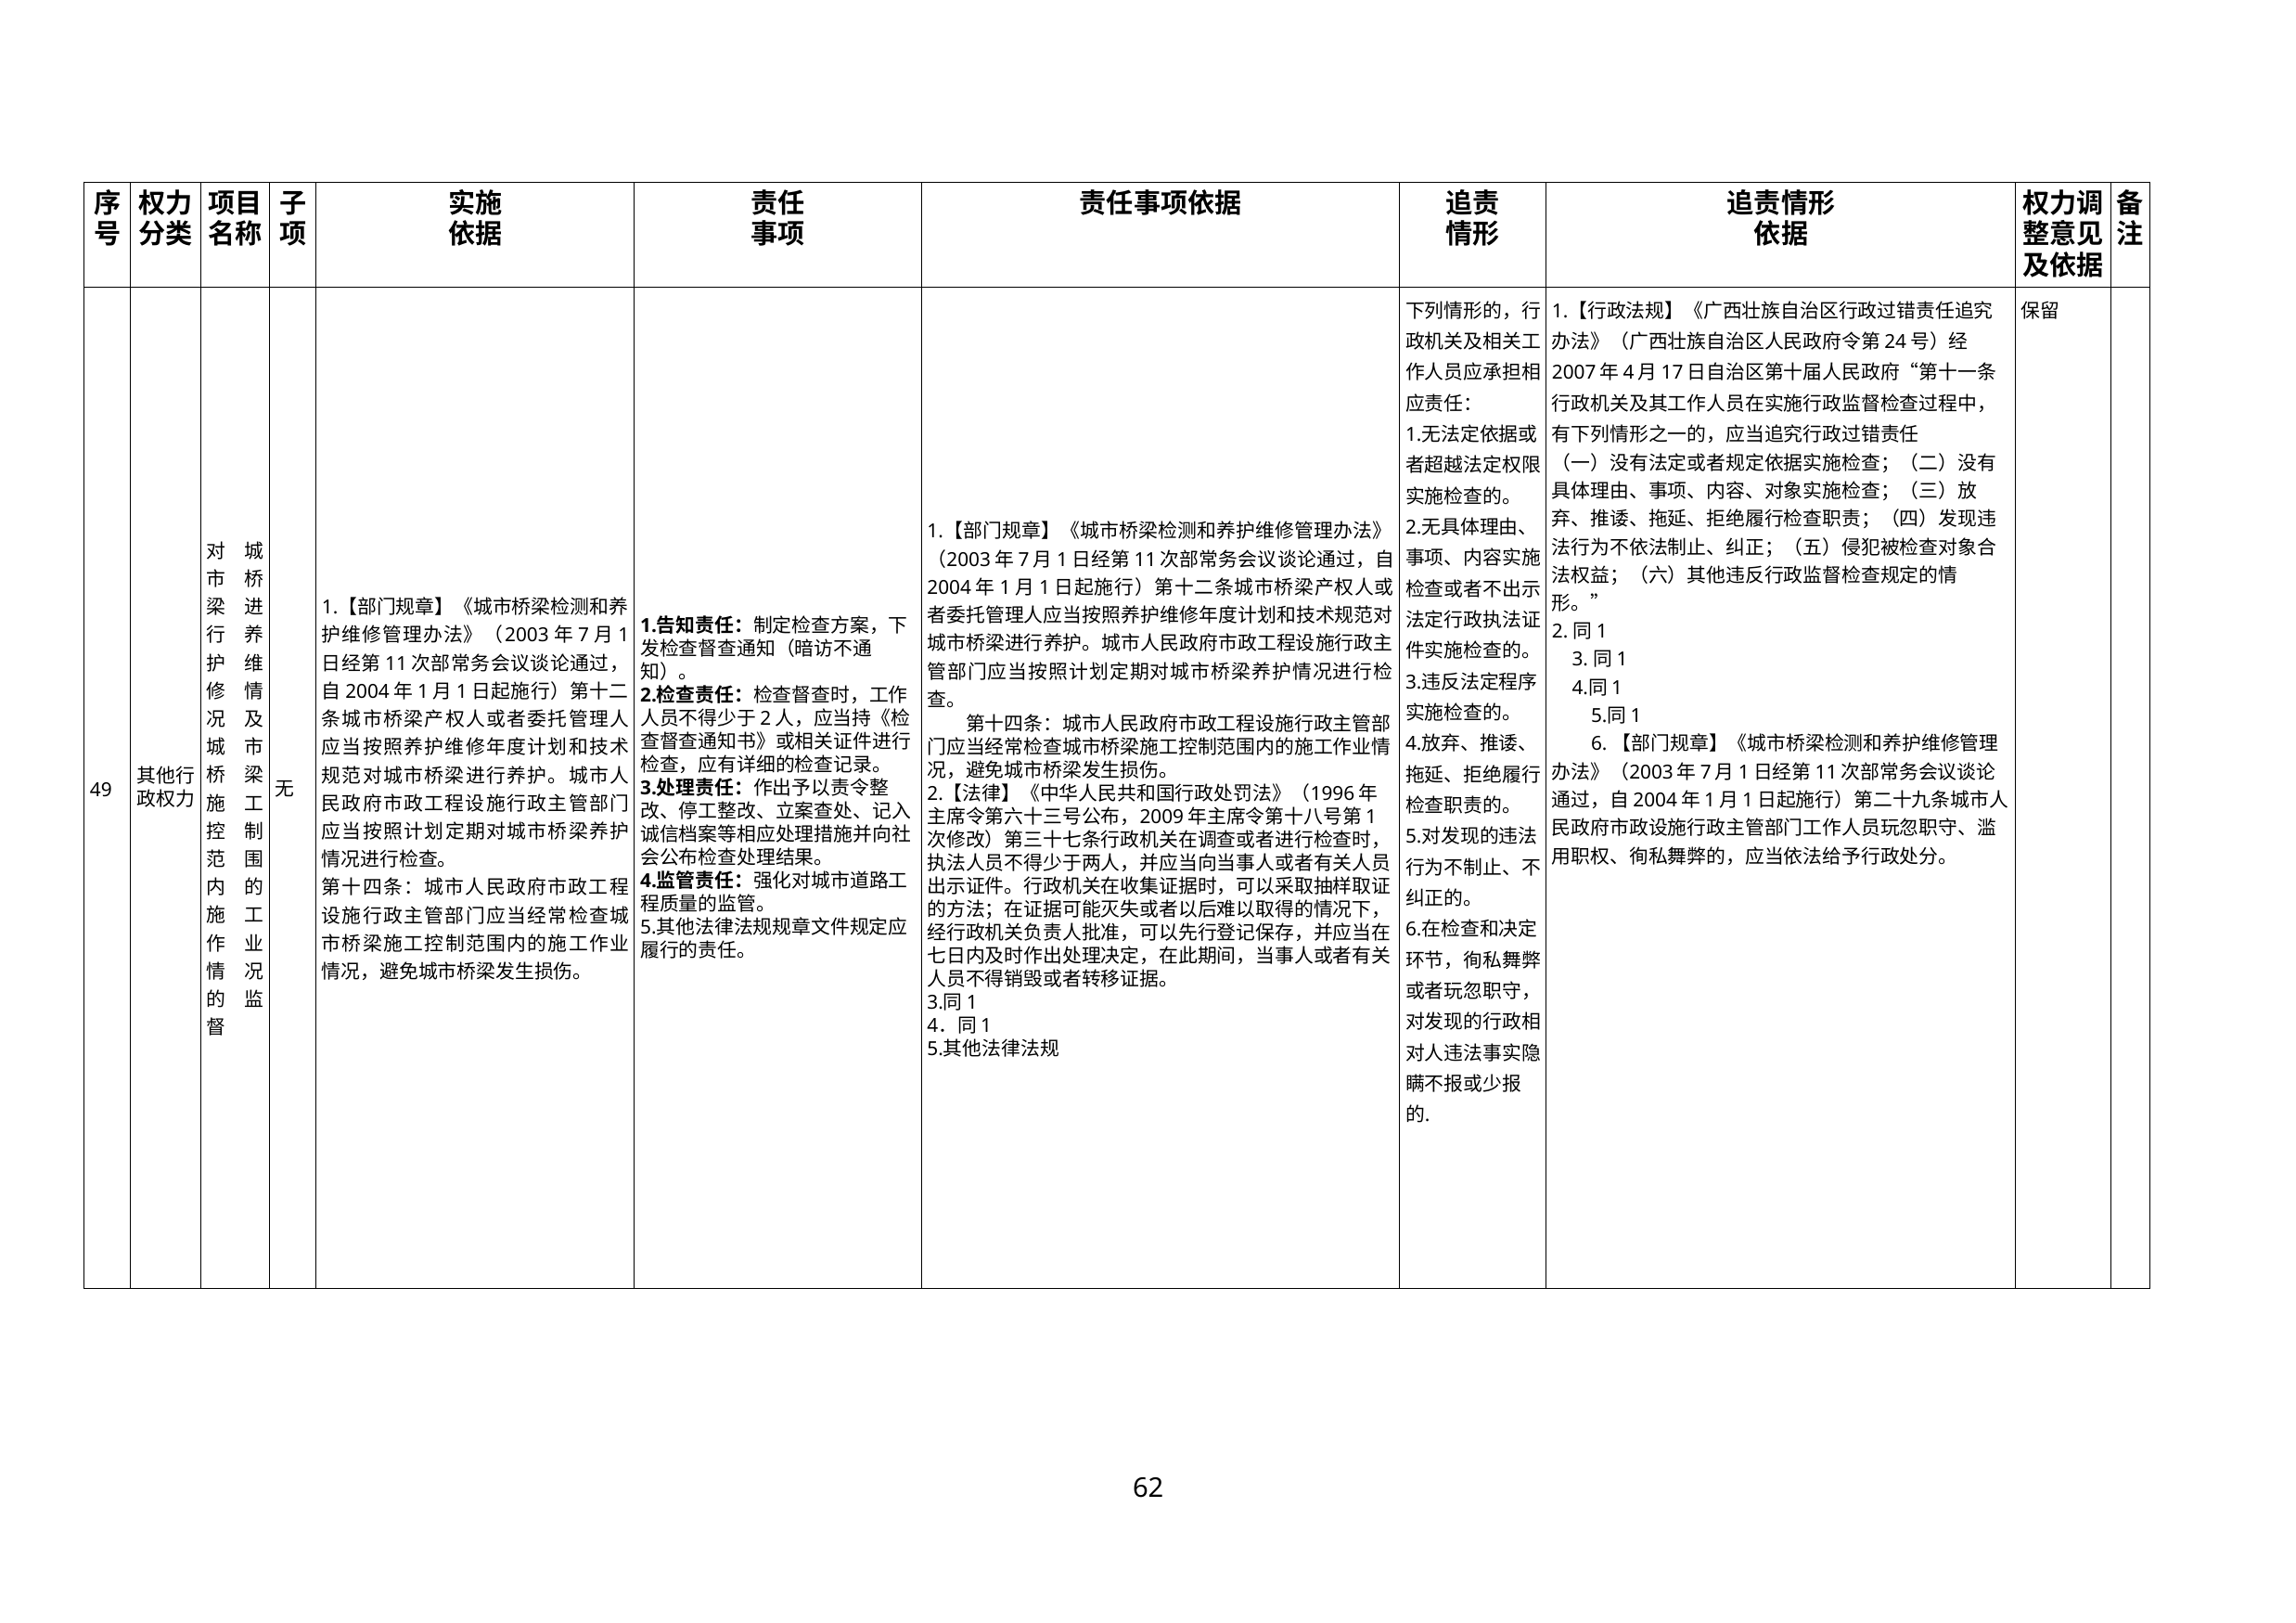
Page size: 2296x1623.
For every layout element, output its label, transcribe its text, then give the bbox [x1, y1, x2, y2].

table_header 序 号 [84, 183, 130, 286]
table_cell 其他行政权力 [131, 288, 200, 1288]
table_header 责任事项依据 [922, 183, 1399, 286]
table_header 责任 事项 [635, 183, 921, 286]
table_header 子 项 [270, 183, 315, 286]
table_cell 1.告知责任：制定检查方案，下发检查督查通知（暗访不通知）。 2.检查责任：检查督查时，工作人员不得少于2人，应当持《检查督查通知书》或相关证件进行检查，应有详细的检查记录。 3.处理责任：作出予以责令整改、停工整改、立案查处、记入诚信档案等相应处理措施并向社会公布检查处理结果。 4.监管责任：强化对城市道路工程质量的监管。 5.其他法律法规规章文件规定应履行的责任。 [635, 288, 921, 1288]
table_cell 1.【行政法规】《广西壮族自治区行政过错责任追究办法》（广西壮族自治区人民政府令第24号）经2007年4月17日自治区第十届人民政府“第十一条行政机关及其工作人员在实施行政监督检查过程中，有下列情形之一的，应当追究行政过错责任 （一）没有法定或者规定依据实施检查；（二）没有具体理由、事项、内容、对象实施检查；（三）放弃、推诿、拖延、拒绝履行检查职责；（四）发现违法行为不依法制止、纠正；（五）侵犯被检查对象合法权益；（六）其他违反行政监督检查规定的情形。” 2. 同1 3. 同1 4.同1 5.同1 6. 【部门规章】《城市桥梁检测和养护维修管理办法》（2003年7月1日经第11次部常务会议谈论通过，自2004年1月1日起施行）第二十九条城市人民政府市政设施行政主管部门工作人员玩忽职守、滥用职权、徇私舞弊的，应当依法给予行政处分。 [1546, 288, 2015, 1288]
table_header 项目 名称 [201, 183, 269, 286]
table_header 追责 情形 [1400, 183, 1546, 286]
table_cell 下列情形的，行政机关及相关工作人员应承担相应责任： 1.无法定依据或者超越法定权限实施检查的。 2.无具体理由、事项、内容实施检查或者不出示法定行政执法证件实施检查的。 3.违反法定程序实施检查的。 4.放弃、推诿、拖延、拒绝履行检查职责的。 5.对发现的违法行为不制止、不纠正的。 6.在检查和决定环节，徇私舞弊或者玩忽职守，对发现的行政相对人违法事实隐瞒不报或少报的. [1400, 288, 1546, 1288]
table_cell 对城市桥梁进行养护维修情况及城市桥梁施工控制范围内的施工作业情况的监督 [201, 288, 269, 1288]
table_cell 保留 [2016, 288, 2110, 1288]
table_cell 49 [84, 288, 130, 1288]
table_cell 无 [270, 288, 315, 1288]
table_header 实施 依据 [316, 183, 634, 286]
table_cell [2111, 288, 2149, 1288]
table_cell 1.【部门规章】《城市桥梁检测和养护维修管理办法》（2003年7月1日经第11次部常务会议谈论通过，自2004年1月1日起施行）第十二条城市桥梁产权人或者委托管理人应当按照养护维修年度计划和技术规范对城市桥梁进行养护。城市人民政府市政工程设施行政主管部门应当按照计划定期对城市桥梁养护情况进行检查。 第十四条：城市人民政府市政工程设施行政主管部门应当经常检查城市桥梁施工控制范围内的施工作业情况，避免城市桥梁发生损伤。 [316, 288, 634, 1288]
table_header 追责情形 依据 [1546, 183, 2015, 286]
table_header 权力 分类 [131, 183, 200, 286]
table_header 权力调整意见 及依据 [2016, 183, 2110, 286]
table_cell 1.【部门规章】《城市桥梁检测和养护维修管理办法》（2003年7月1日经第11次部常务会议谈论通过，自2004年1月1日起施行）第十二条城市桥梁产权人或者委托管理人应当按照养护维修年度计划和技术规范对城市桥梁进行养护。城市人民政府市政工程设施行政主管部门应当按照计划定期对城市桥梁养护情况进行检查。 第十四条：城市人民政府市政工程设施行政主管部门应当经常检查城市桥梁施工控制范围内的施工作业情况，避免城市桥梁发生损伤。 2.【法律】《中华人民共和国行政处罚法》（1996年主席令第六十三号公布，2009年主席令第十八号第1次修改）第三十七条行政机关在调查或者进行检查时，执法人员不得少于两人，并应当向当事人或者有关人员出示证件。行政机关在收集证据时，可以采取抽样取证的方法；在证据可能灭失或者以后难以取得的情况下，经行政机关负责人批准，可以先行登记保存，并应当在七日内及时作出处理决定，在此期间，当事人或者有关人员不得销毁或者转移证据。 3.同1 4．同1 5.其他法律法规 [922, 288, 1399, 1288]
table_header 备 注 [2111, 183, 2149, 286]
